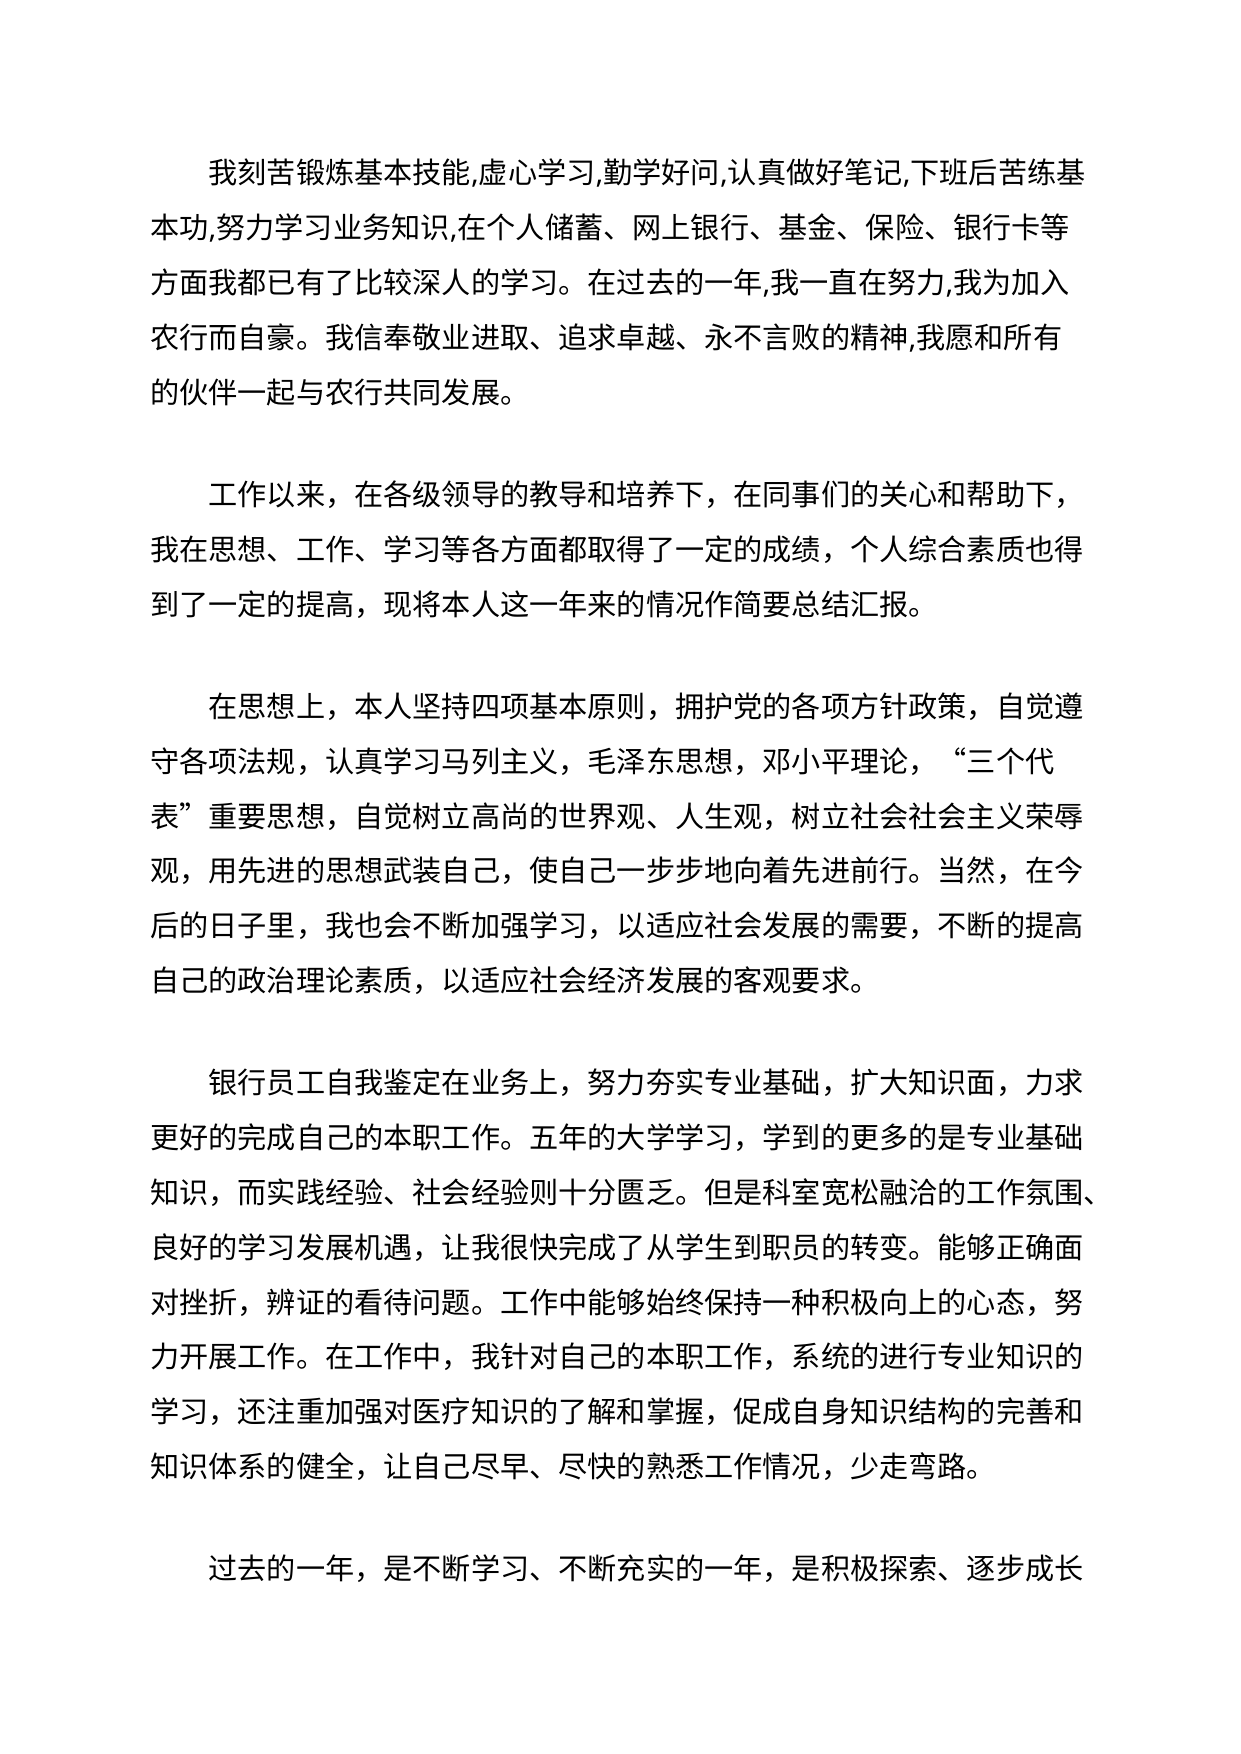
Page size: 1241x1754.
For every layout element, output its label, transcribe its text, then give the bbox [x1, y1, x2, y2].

text 我刻苦锻炼基本技能,虚心学习,勤学好问,认真做好笔记,下班后苦练基本功,努力学习业务知识,在个人储蓄、网上银行、基金、保险、银行卡等方面我都已有了比较深人的学习。在过去的一年,我一直在努力,我为加入农行而自豪。我信奉敬业进取、追求卓越、永不言败的精神,我愿和所有的伙伴一起与农行共同发展。 [150, 150, 1090, 412]
text 在思想上，本人坚持四项基本原则，拥护党的各项方针政策，自觉遵守各项法规，认真学习马列主义，毛泽东思想，邓小平理论，“三个代表”重要思想，自觉树立高尚的世界观、人生观，树立社会社会主义荣辱观，用先进的思想武装自己，使自己一步步地向着先进前行。当然，在今后的日子里，我也会不断加强学习，以适应社会发展的需要，不断的提高自己的政治理论素质，以适应社会经济发展的客观要求。 [150, 683, 1090, 1000]
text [150, 1546, 1090, 1588]
text 银行员工自我鉴定在业务上，努力夯实专业基础，扩大知识面，力求更好的完成自己的本职工作。五年的大学学习，学到的更多的是专业基础知识，而实践经验、社会经验则十分匮乏。但是科室宽松融洽的工作氛围、良好的学习发展机遇，让我很快完成了从学生到职员的转变。能够正确面对挫折，辨证的看待问题。工作中能够始终保持一种积极向上的心态，努力开展工作。在工作中，我针对自己的本职工作，系统的进行专业知识的学习，还注重加强对医疗知识的了解和掌握，促成自身知识结构的完善和知识体系的健全，让自己尽早、尽快的熟悉工作情况，少走弯路。 [150, 1059, 1090, 1486]
text 工作以来，在各级领导的教导和培养下，在同事们的关心和帮助下，我在思想、工作、学习等各方面都取得了一定的成绩，个人综合素质也得到了一定的提高，现将本人这一年来的情况作简要总结汇报。 [150, 472, 1090, 624]
